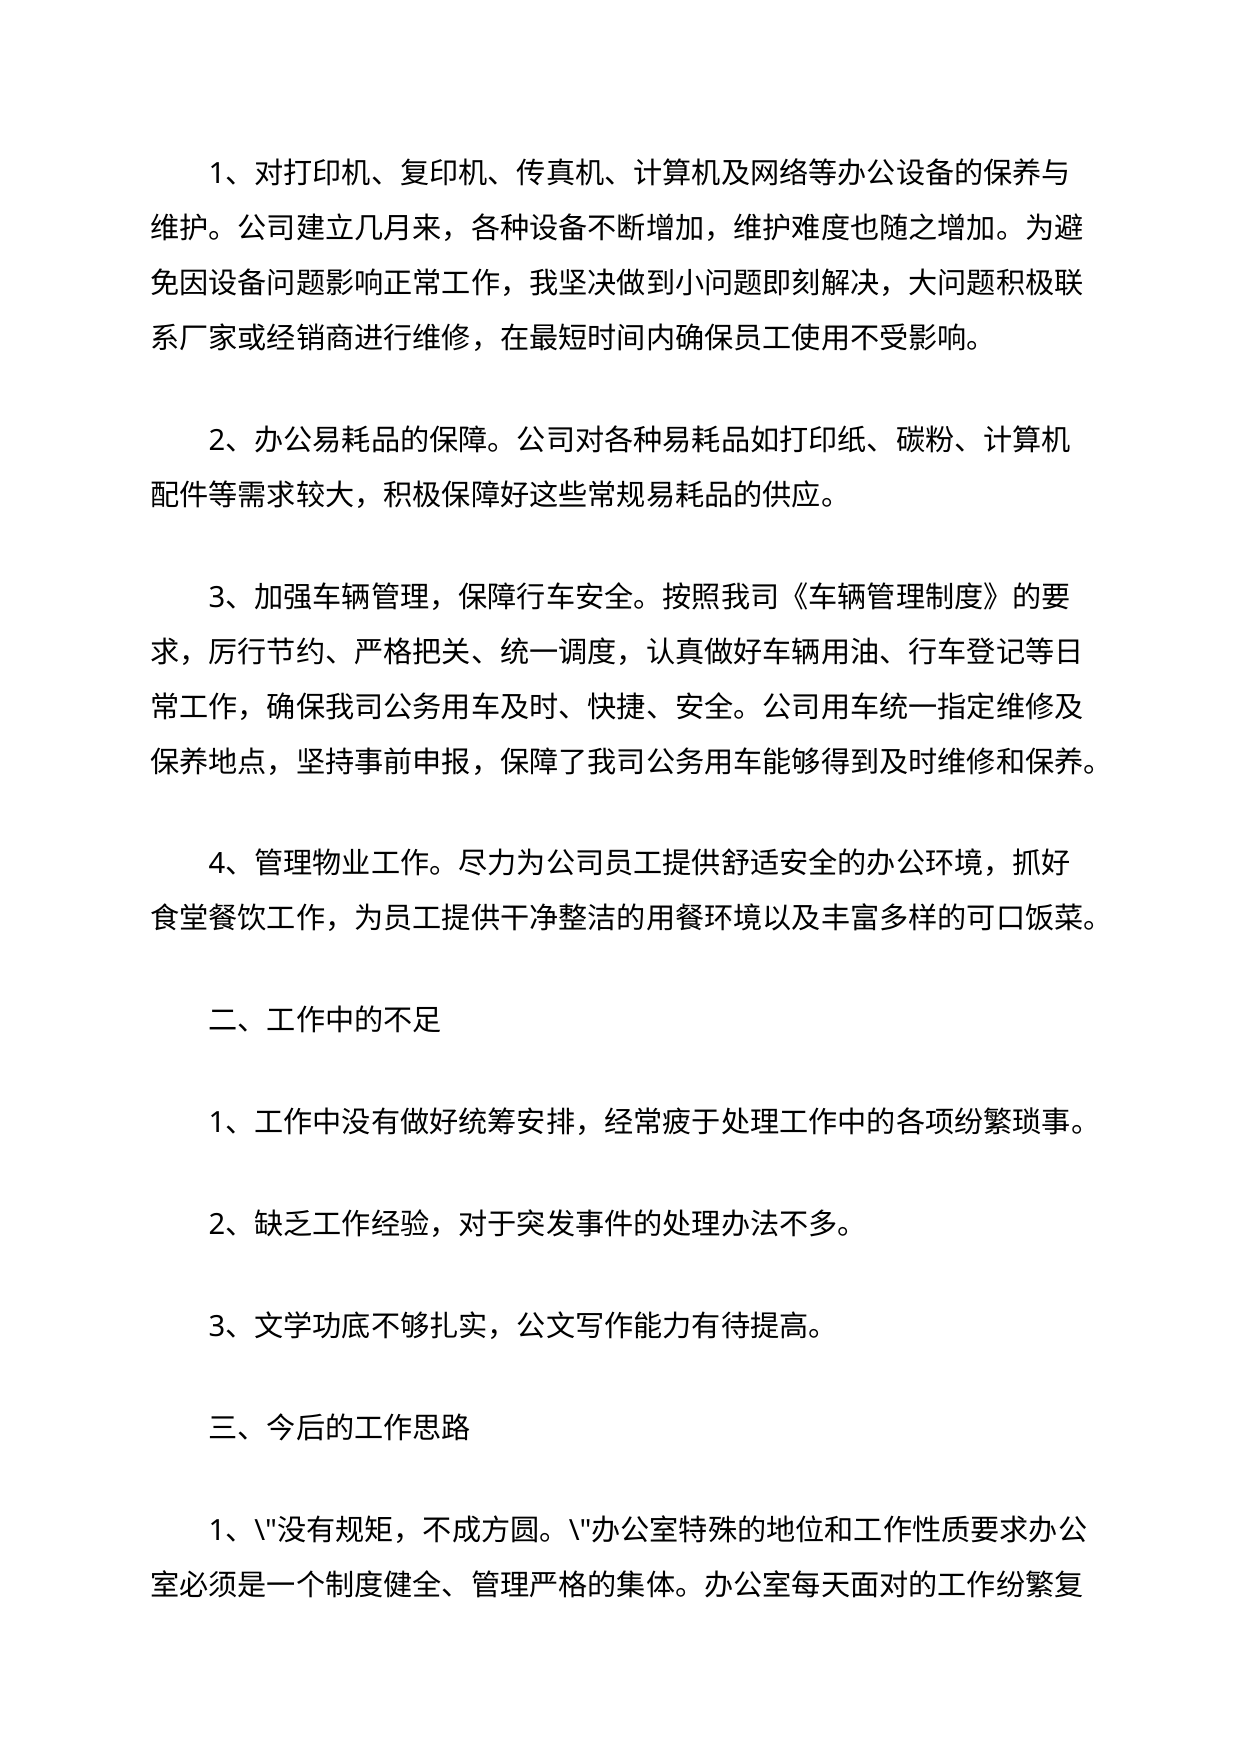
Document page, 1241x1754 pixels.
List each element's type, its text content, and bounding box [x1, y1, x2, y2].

text 二、工作中的不足 [150, 997, 1090, 1039]
text 1、工作中没有做好统筹安排，经常疲于处理工作中的各项纷繁琐事。 [150, 1098, 1090, 1141]
text 三、今后的工作思路 [150, 1404, 1090, 1447]
text 2、缺乏工作经验，对于突发事件的处理办法不多。 [150, 1200, 1090, 1243]
text 1、对打印机、复印机、传真机、计算机及网络等办公设备的保养与维护。公司建立几月来，各种设备不断增加，维护难度也随之增加。为避免因设备问题影响正常工作，我坚决做到小问题即刻解决，大问题积极联系厂家或经销商进行维修，在最短时间内确保员工使用不受影响。 [150, 150, 1090, 357]
text 2、办公易耗品的保障。公司对各种易耗品如打印纸、碳粉、计算机配件等需求较大，积极保障好这些常规易耗品的供应。 [150, 417, 1090, 514]
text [150, 1506, 1090, 1603]
text 4、管理物业工作。尽力为公司员工提供舒适安全的办公环境，抓好食堂餐饮工作，为员工提供干净整洁的用餐环境以及丰富多样的可口饭菜。 [150, 840, 1090, 937]
text 3、文学功底不够扎实，公文写作能力有待提高。 [150, 1302, 1090, 1345]
text 3、加强车辆管理，保障行车安全。按照我司《车辆管理制度》的要求，厉行节约、严格把关、统一调度，认真做好车辆用油、行车登记等日常工作，确保我司公务用车及时、快捷、安全。公司用车统一指定维修及保养地点，坚持事前申报，保障了我司公务用车能够得到及时维修和保养。 [150, 573, 1090, 780]
